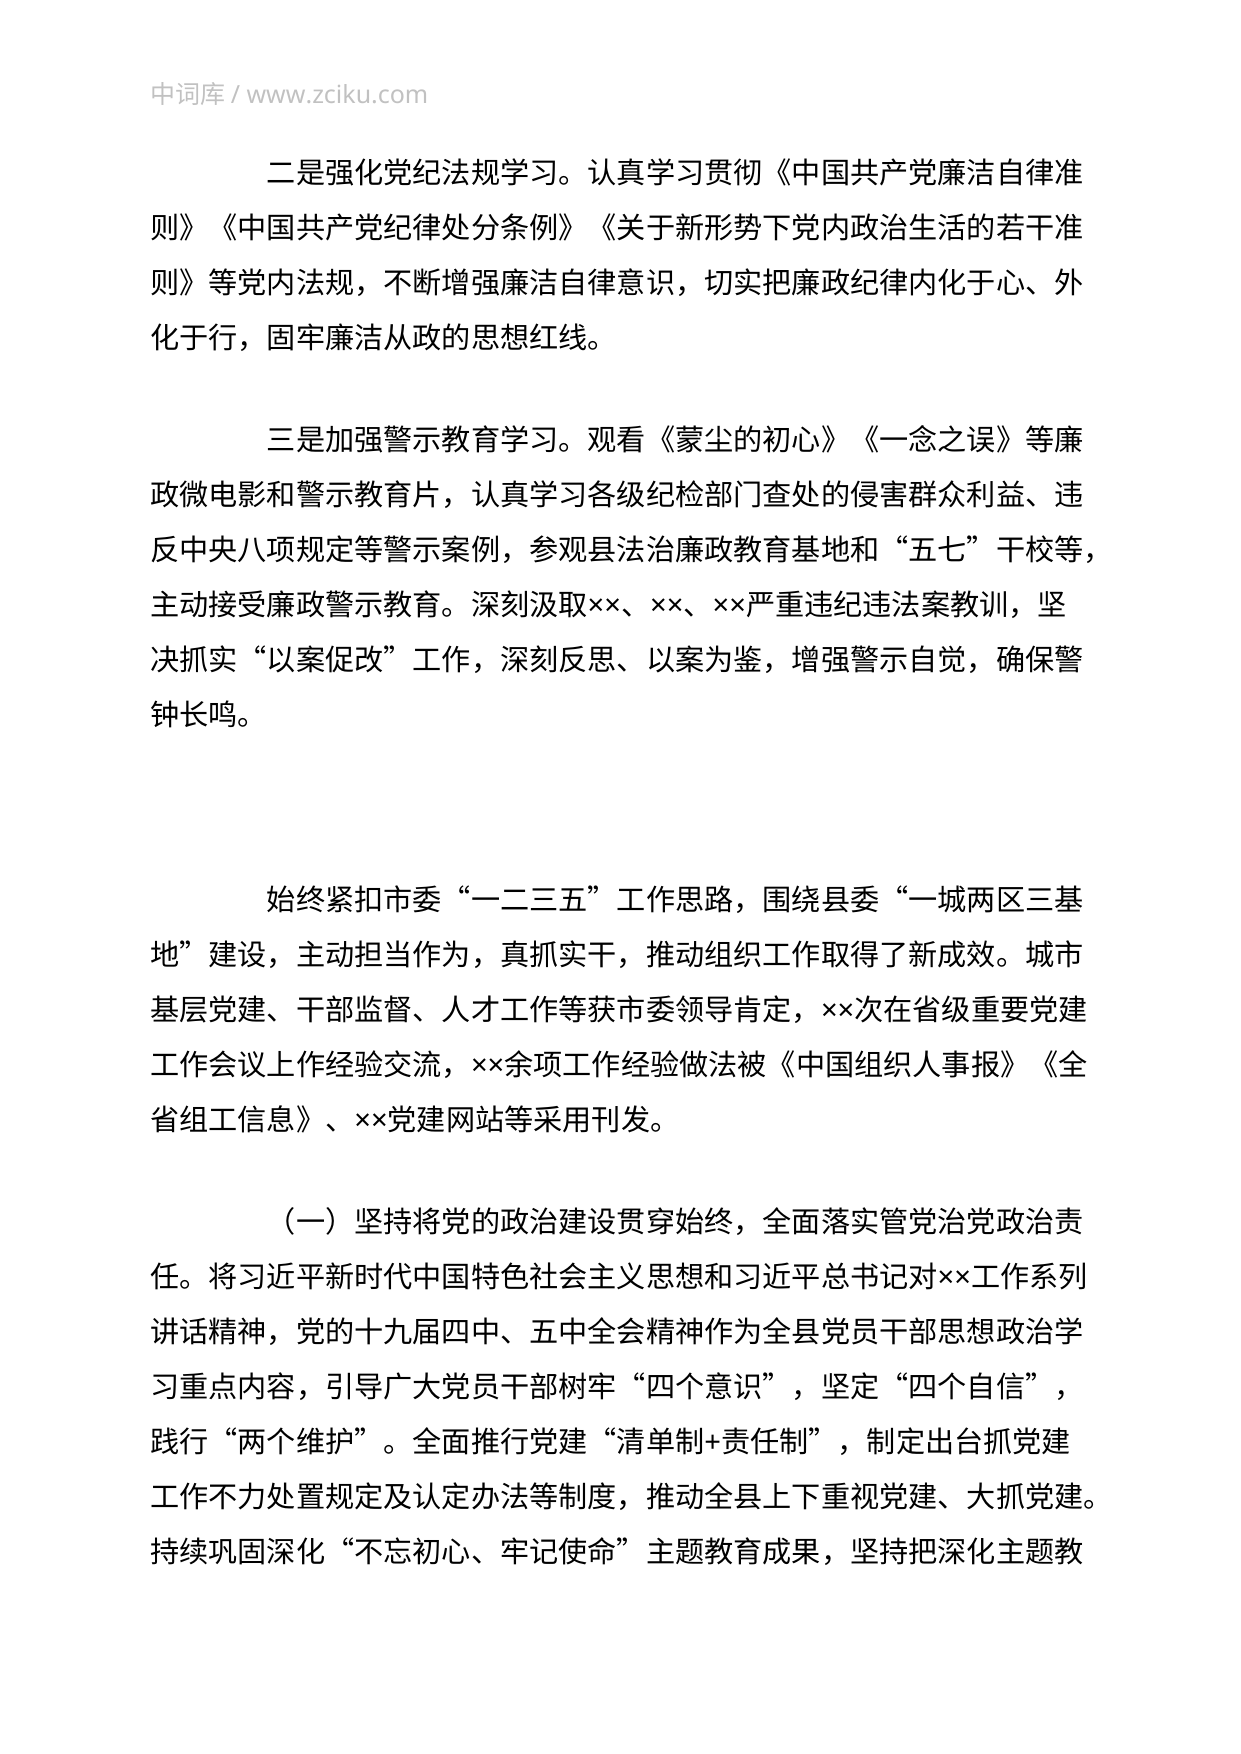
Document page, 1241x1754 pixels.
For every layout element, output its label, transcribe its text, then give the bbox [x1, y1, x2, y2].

text 三是加强警示教育学习。观看《蒙尘的初心》《一念之误》等廉政微电影和警示教育片，认真学习各级纪检部门查处的侵害群众利益、违反中央八项规定等警示案例，参观县法治廉政教育基地和“五七”干校等，主动接受廉政警示教育。深刻汲取××、××、××严重违纪违法案教训，坚决抓实“以案促改”工作，深刻反思、以案为鉴，增强警示自觉，确保警钟长鸣。 [150, 416, 1090, 733]
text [150, 1199, 1090, 1571]
text 始终紧扣市委“一二三五”工作思路，围绕县委“一城两区三基地”建设，主动担当作为，真抓实干，推动组织工作取得了新成效。城市基层党建、干部监督、人才工作等获市委领导肯定，××次在省级重要党建工作会议上作经验交流，××余项工作经验做法被《中国组织人事报》《全省组工信息》、××党建网站等采用刊发。 [150, 877, 1090, 1139]
text 二是强化党纪法规学习。认真学习贯彻《中国共产党廉洁自律准则》《中国共产党纪律处分条例》《关于新形势下党内政治生活的若干准则》等党内法规，不断增强廉洁自律意识，切实把廉政纪律内化于心、外化于行，固牢廉洁从政的思想红线。 [150, 150, 1090, 357]
